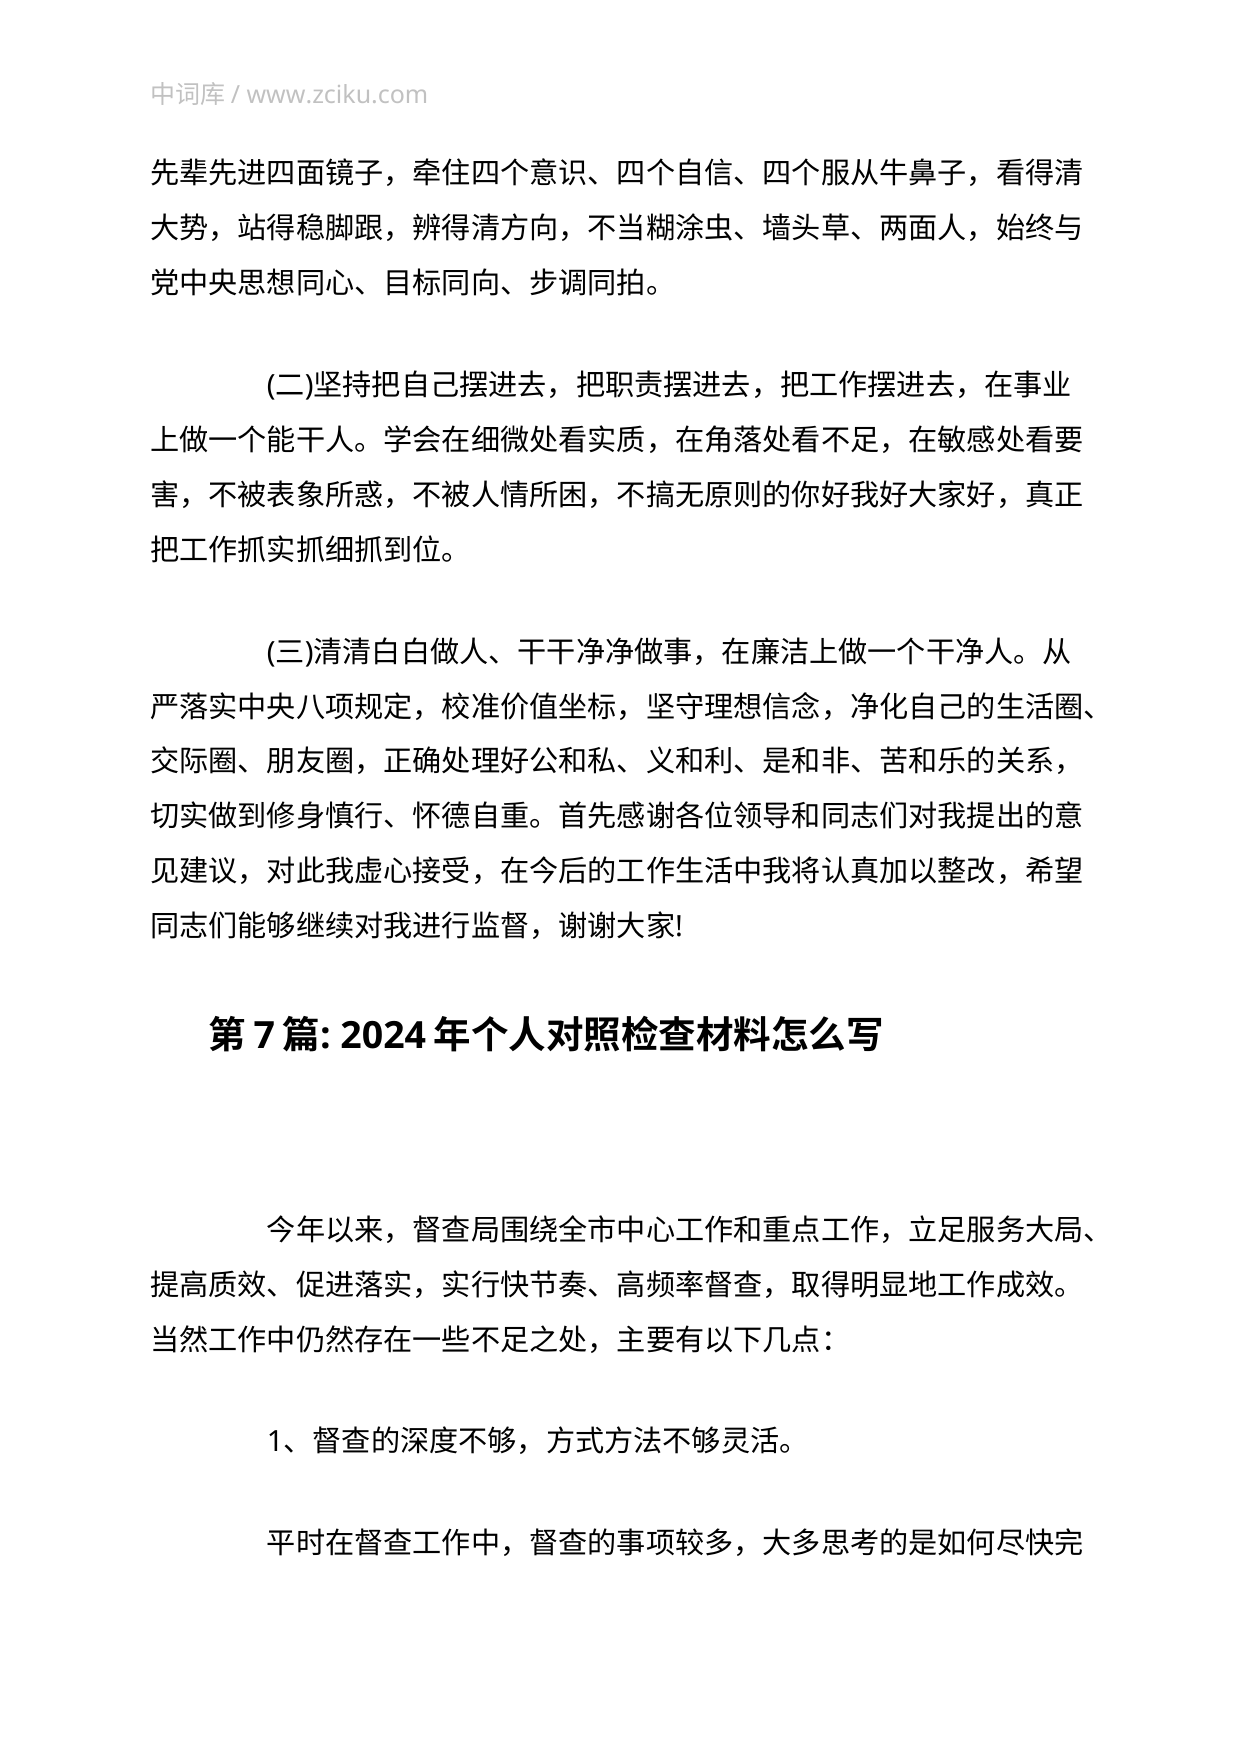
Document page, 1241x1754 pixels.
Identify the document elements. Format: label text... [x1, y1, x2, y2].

text 1、督查的深度不够，方式方法不够灵活。 [150, 1418, 1090, 1460]
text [150, 150, 1090, 302]
text (二)坚持把自己摆进去，把职责摆进去，把工作摆进去，在事业上做一个能干人。学会在细微处看实质，在角落处看不足，在敏感处看要害，不被表象所惑，不被人情所困，不搞无原则的你好我好大家好，真正把工作抓实抓细抓到位。 [150, 362, 1090, 569]
text 今年以来，督查局围绕全市中心工作和重点工作，立足服务大局、提高质效、促进落实，实行快节奏、高频率督查，取得明显地工作成效。当然工作中仍然存在一些不足之处，主要有以下几点： [150, 1206, 1090, 1358]
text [150, 1520, 1090, 1562]
text (三)清清白白做人、干干净净做事，在廉洁上做一个干净人。从严落实中央八项规定，校准价值坐标，坚守理想信念，净化自己的生活圈、交际圈、朋友圈，正确处理好公和私、义和利、是和非、苦和乐的关系，切实做到修身慎行、怀德自重。首先感谢各位领导和同志们对我提出的意见建议，对此我虚心接受，在今后的工作生活中我将认真加以整改，希望同志们能够继续对我进行监督，谢谢大家! [150, 628, 1090, 945]
text 第7篇: 2024年个人对照检查材料怎么写 [150, 1005, 1090, 1059]
